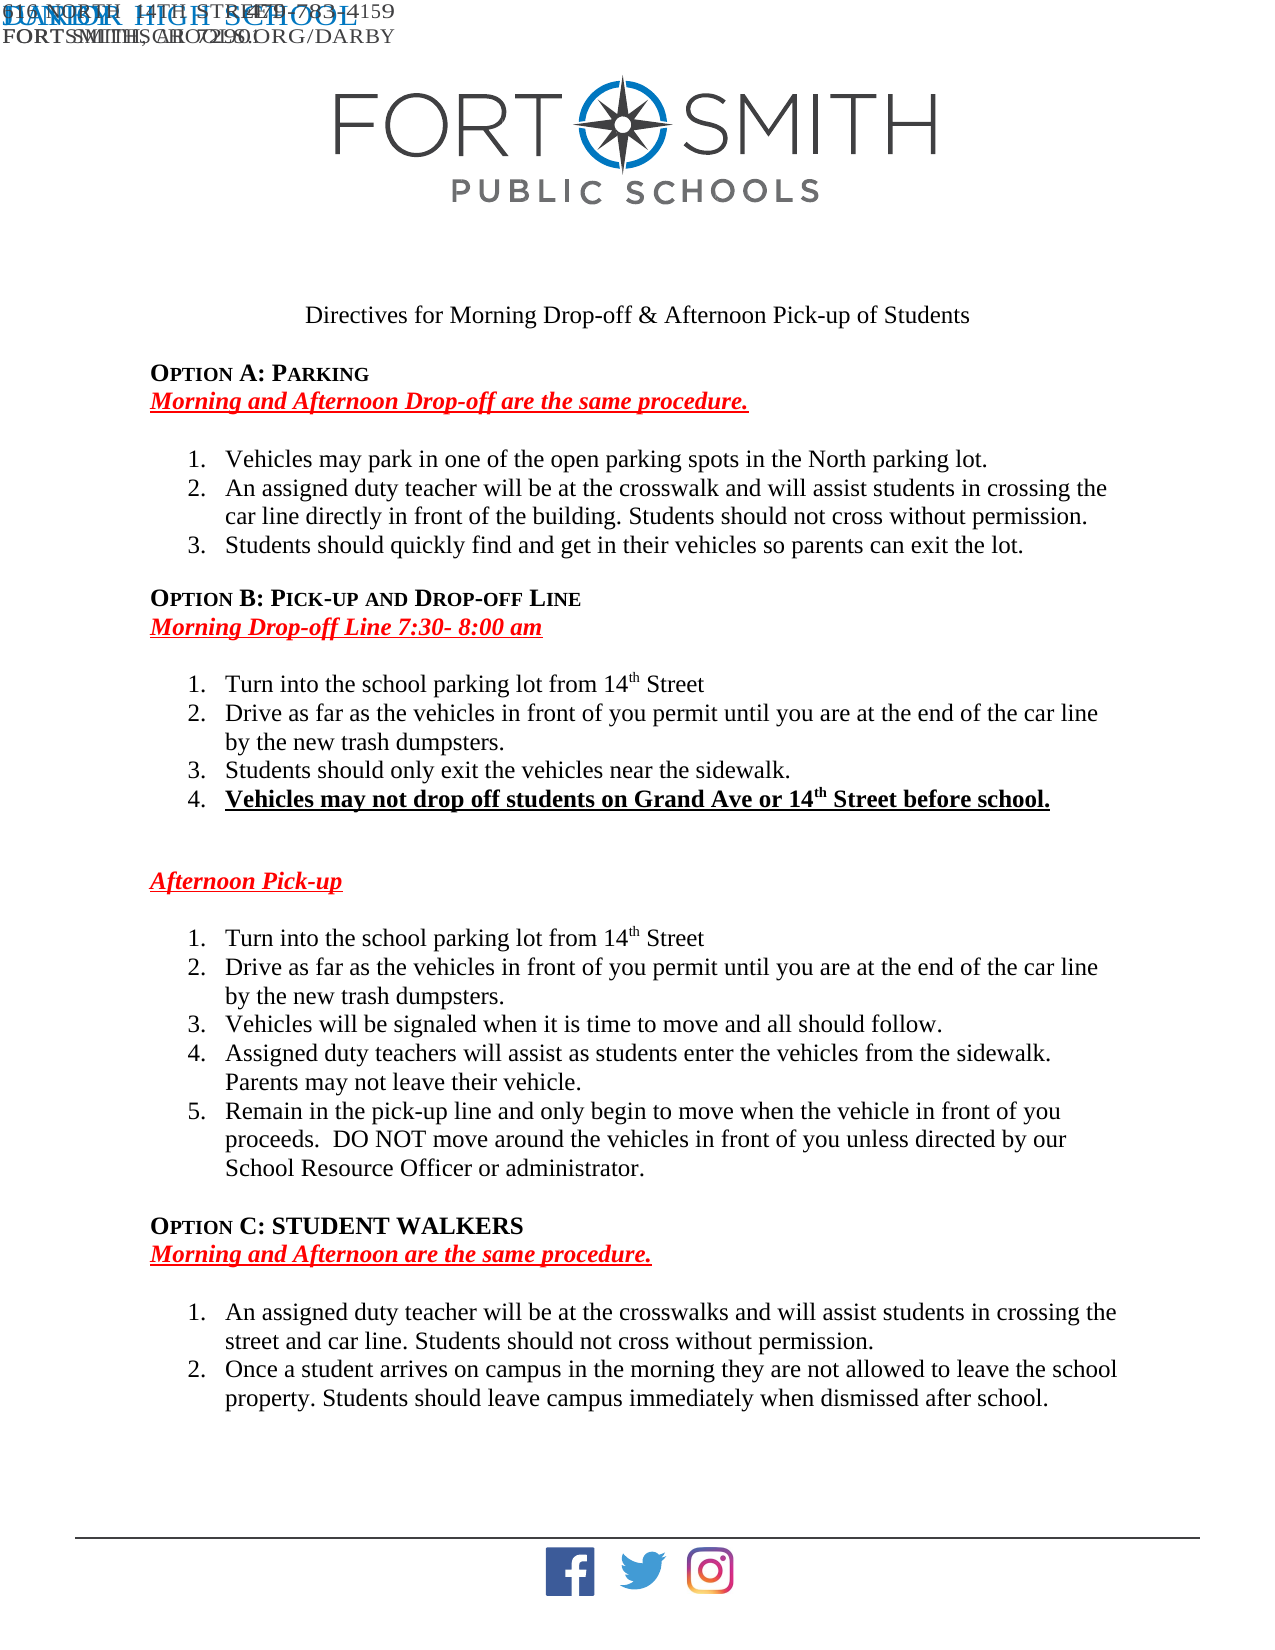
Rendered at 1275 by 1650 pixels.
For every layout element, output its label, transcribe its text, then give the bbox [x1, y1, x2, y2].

list An assigned duty teacher will be at the crosswalk and will assist students in crossing the car line directly in front of the building. Students should not cross without permission. [187, 473, 1125, 530]
list Turn into the school parking lot from 14th Street [187, 923, 1125, 952]
list Students should only exit the vehicles near the sidewalk. [187, 756, 1125, 784]
text Morning and Afternoon are the same procedure. [150, 1239, 1125, 1268]
list Once a student arrives on campus in the morning they are not allowed to leave the school property. Students should leave campus immediately when dismissed after school. [187, 1354, 1125, 1412]
list Vehicles may park in one of the open parking spots in the North parking lot. [187, 444, 1125, 473]
text Afternoon Pick-up [150, 866, 1125, 894]
list Students should quickly find and get in their vehicles so parents can exit the lot. [187, 530, 1125, 559]
list Drive as far as the vehicles in front of you permit until you are at the end of the car line by the new trash dumpsters. [187, 698, 1125, 756]
list Drive as far as the vehicles in front of you permit until you are at the end of the car line by the new trash dumpsters. [187, 952, 1125, 1009]
list Turn into the school parking lot from 14th Street [187, 669, 1125, 698]
list Remain in the pick-up line and only begin to move when the vehicle in front of you proceeds. DO NOT move around the vehicles in front of you unless directed by our School Resource Officer or administrator. [187, 1096, 1125, 1182]
text Morning Drop-off Line 7:30- 8:00 am [150, 612, 1125, 641]
text Option B: Pick-up and Drop-off Line [150, 583, 1125, 612]
text Option A: Parking [150, 358, 1125, 386]
list Vehicles will be signaled when it is time to move and all should follow. [187, 1009, 1125, 1038]
list Assigned duty teachers will assist as students enter the vehicles from the sidewalk. Parents may not leave their vehicle. [187, 1038, 1125, 1096]
picture [686, 1547, 734, 1594]
text Option C: STUDENT WALKERS [150, 1211, 1125, 1239]
list An assigned duty teacher will be at the crosswalks and will assist students in crossing the street and car line. Students should not cross without permission. [187, 1297, 1125, 1354]
list Vehicles may not drop off students on Grand Ave or 14th Street before school. [187, 784, 1125, 813]
text Morning and Afternoon Drop-off are the same procedure. [150, 386, 1125, 415]
text Directives for Morning Drop-off & Afternoon Pick-up of Students [150, 300, 1125, 329]
